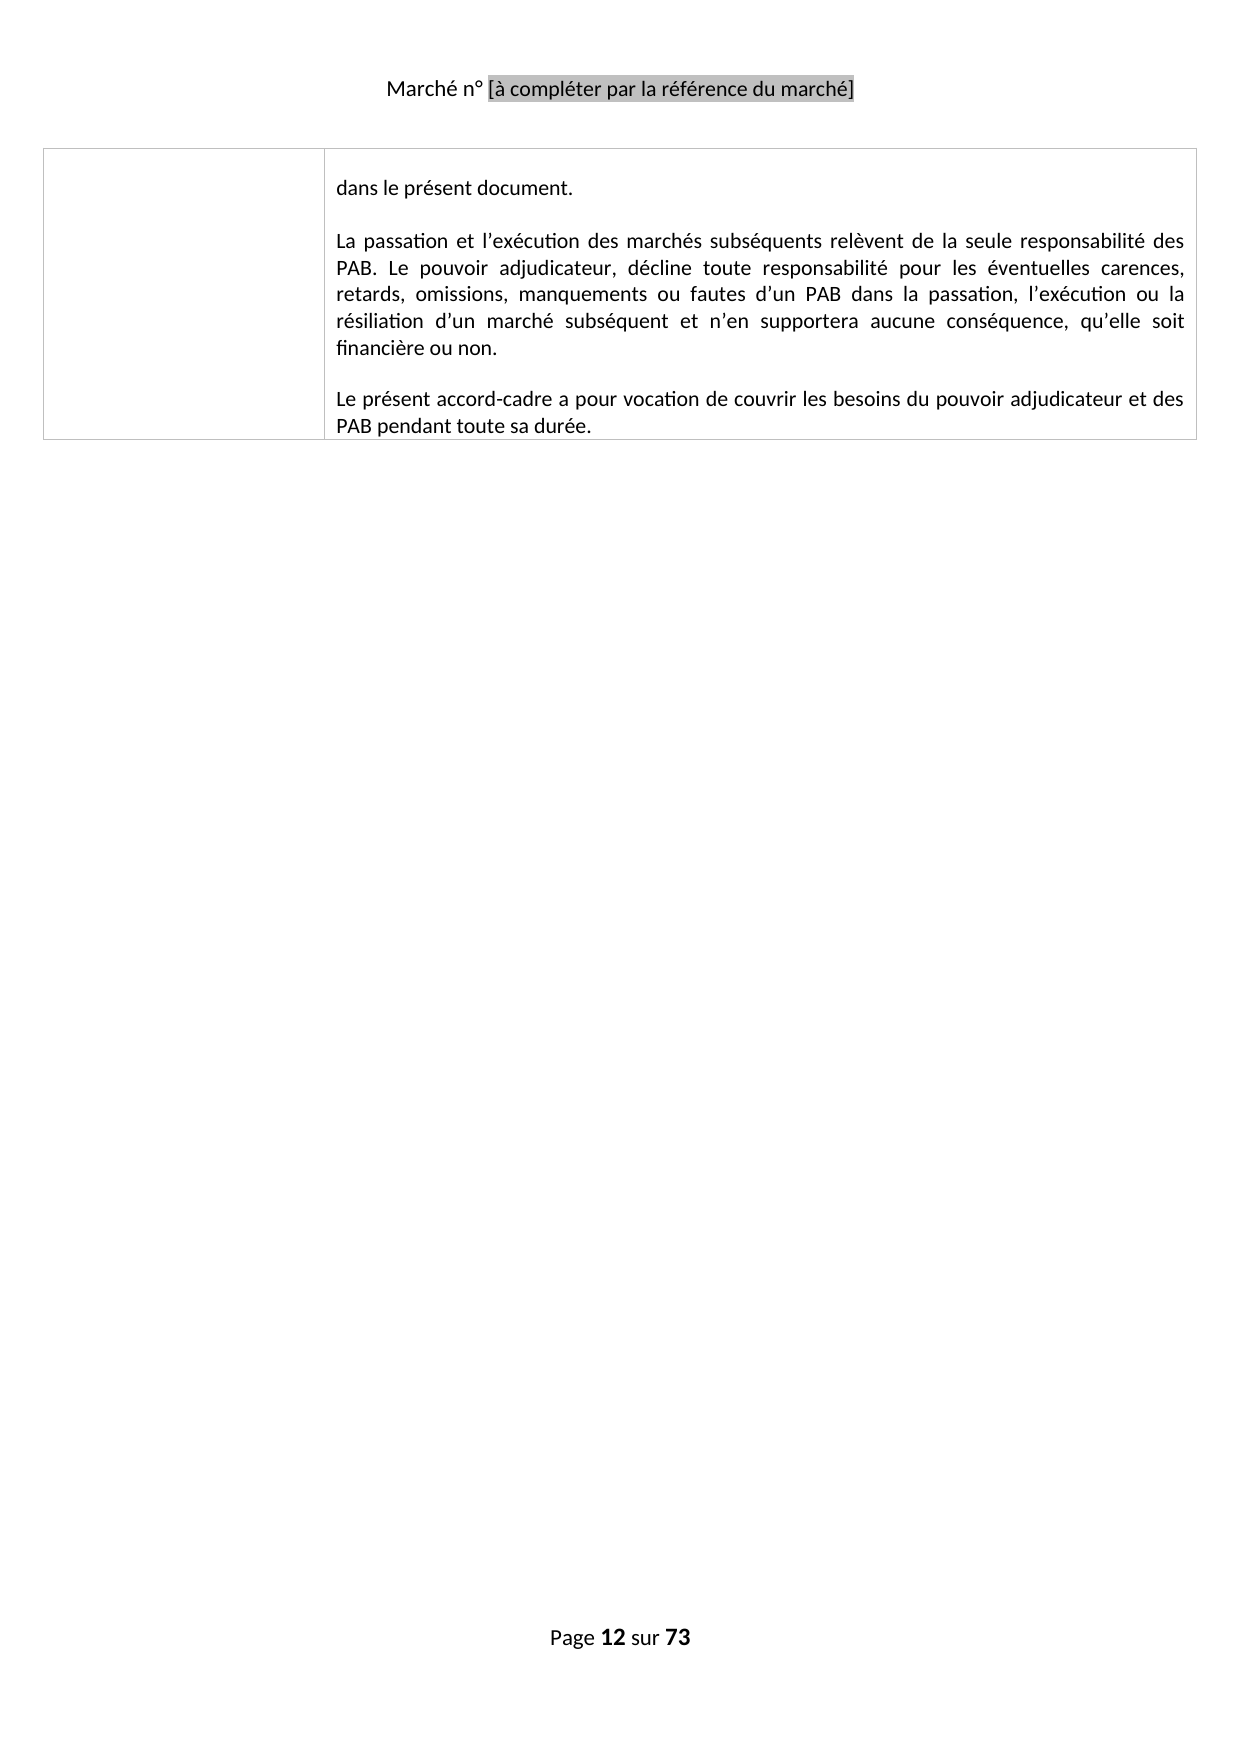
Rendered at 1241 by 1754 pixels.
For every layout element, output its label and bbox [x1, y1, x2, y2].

table_cell [44, 149, 324, 439]
table_cell [325, 149, 1196, 439]
